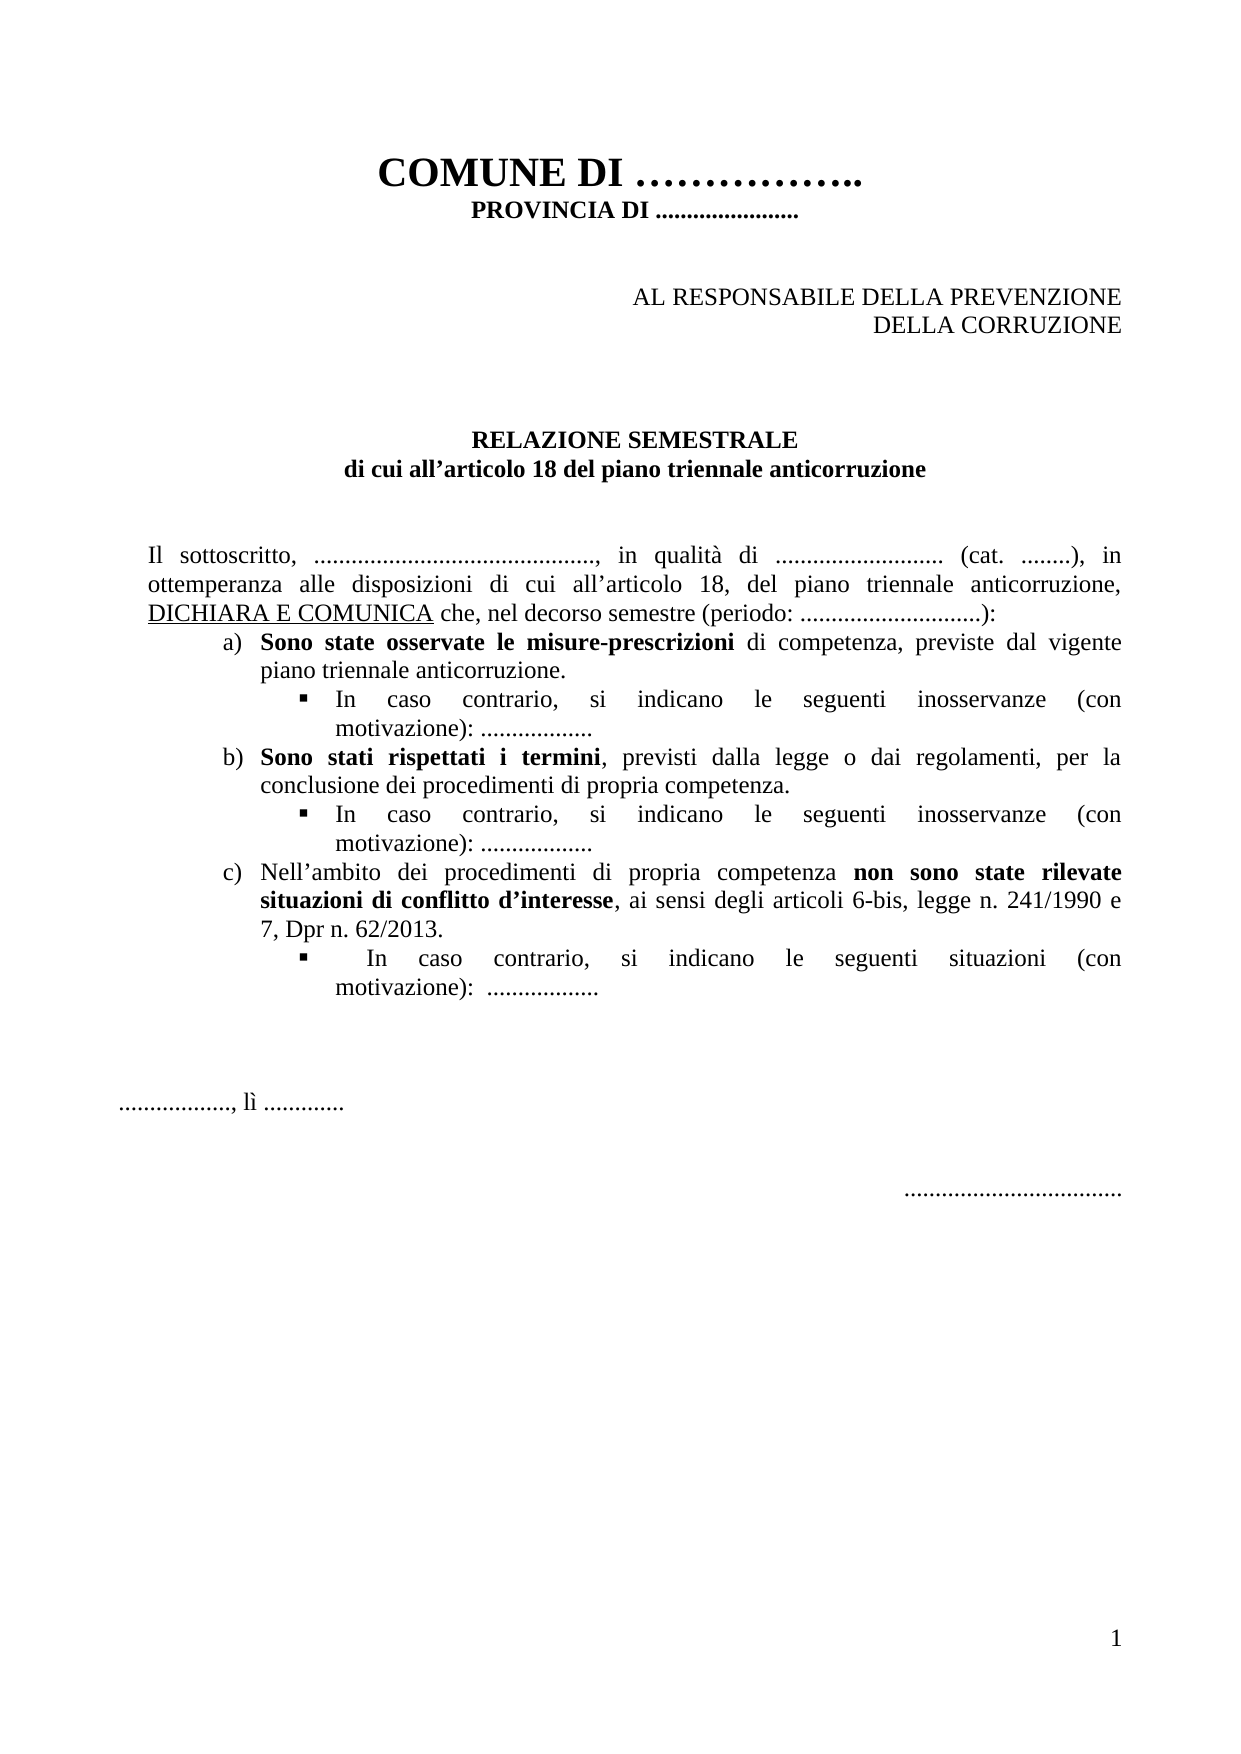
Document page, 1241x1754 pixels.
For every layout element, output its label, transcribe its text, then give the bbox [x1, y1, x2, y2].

text PROVINCIA DI ....................... [148, 196, 1122, 224]
text AL RESPONSABILE DELLA PREVENZIONE [148, 282, 1122, 311]
list Sono state osservate le misure-prescrizioni di competenza, previste dal vigente piano triennale anticorruzione. [223, 627, 1122, 684]
text RELAZIONE SEMESTRALE [148, 426, 1122, 454]
text DELLA CORRUZIONE [148, 311, 1122, 339]
text di cui all’articolo 18 del piano triennale anticorruzione [148, 454, 1122, 483]
list In caso contrario, si indicano le seguenti inosservanze (con motivazione): .................. [298, 799, 1122, 857]
text COMUNE DI …………….. [118, 148, 1122, 196]
text ................................... [118, 1173, 1122, 1202]
list In caso contrario, si indicano le seguenti inosservanze (con motivazione): .................. [298, 684, 1122, 742]
list In caso contrario, si indicano le seguenti situazioni (con motivazione): .................. [298, 943, 1122, 1001]
text Il sottoscritto, ............................................., in qualità di ........................... (cat. ........), in ottemperanza alle disposizioni di cui all’articolo 18, del piano triennale anticorruzione, DICHIARA E COMUNICA che, nel decorso semestre (periodo: .............................): [148, 541, 1122, 627]
text .................., lì ............. [118, 1087, 1122, 1116]
list Nell’ambito dei procedimenti di propria competenza non sono state rilevate situazioni di conflitto d’interesse, ai sensi degli articoli 6-bis, legge n. 241/1990 e 7, Dpr n. 62/2013. [223, 857, 1122, 943]
list Sono stati rispettati i termini, previsti dalla legge o dai regolamenti, per la conclusione dei procedimenti di propria competenza. [223, 742, 1122, 799]
